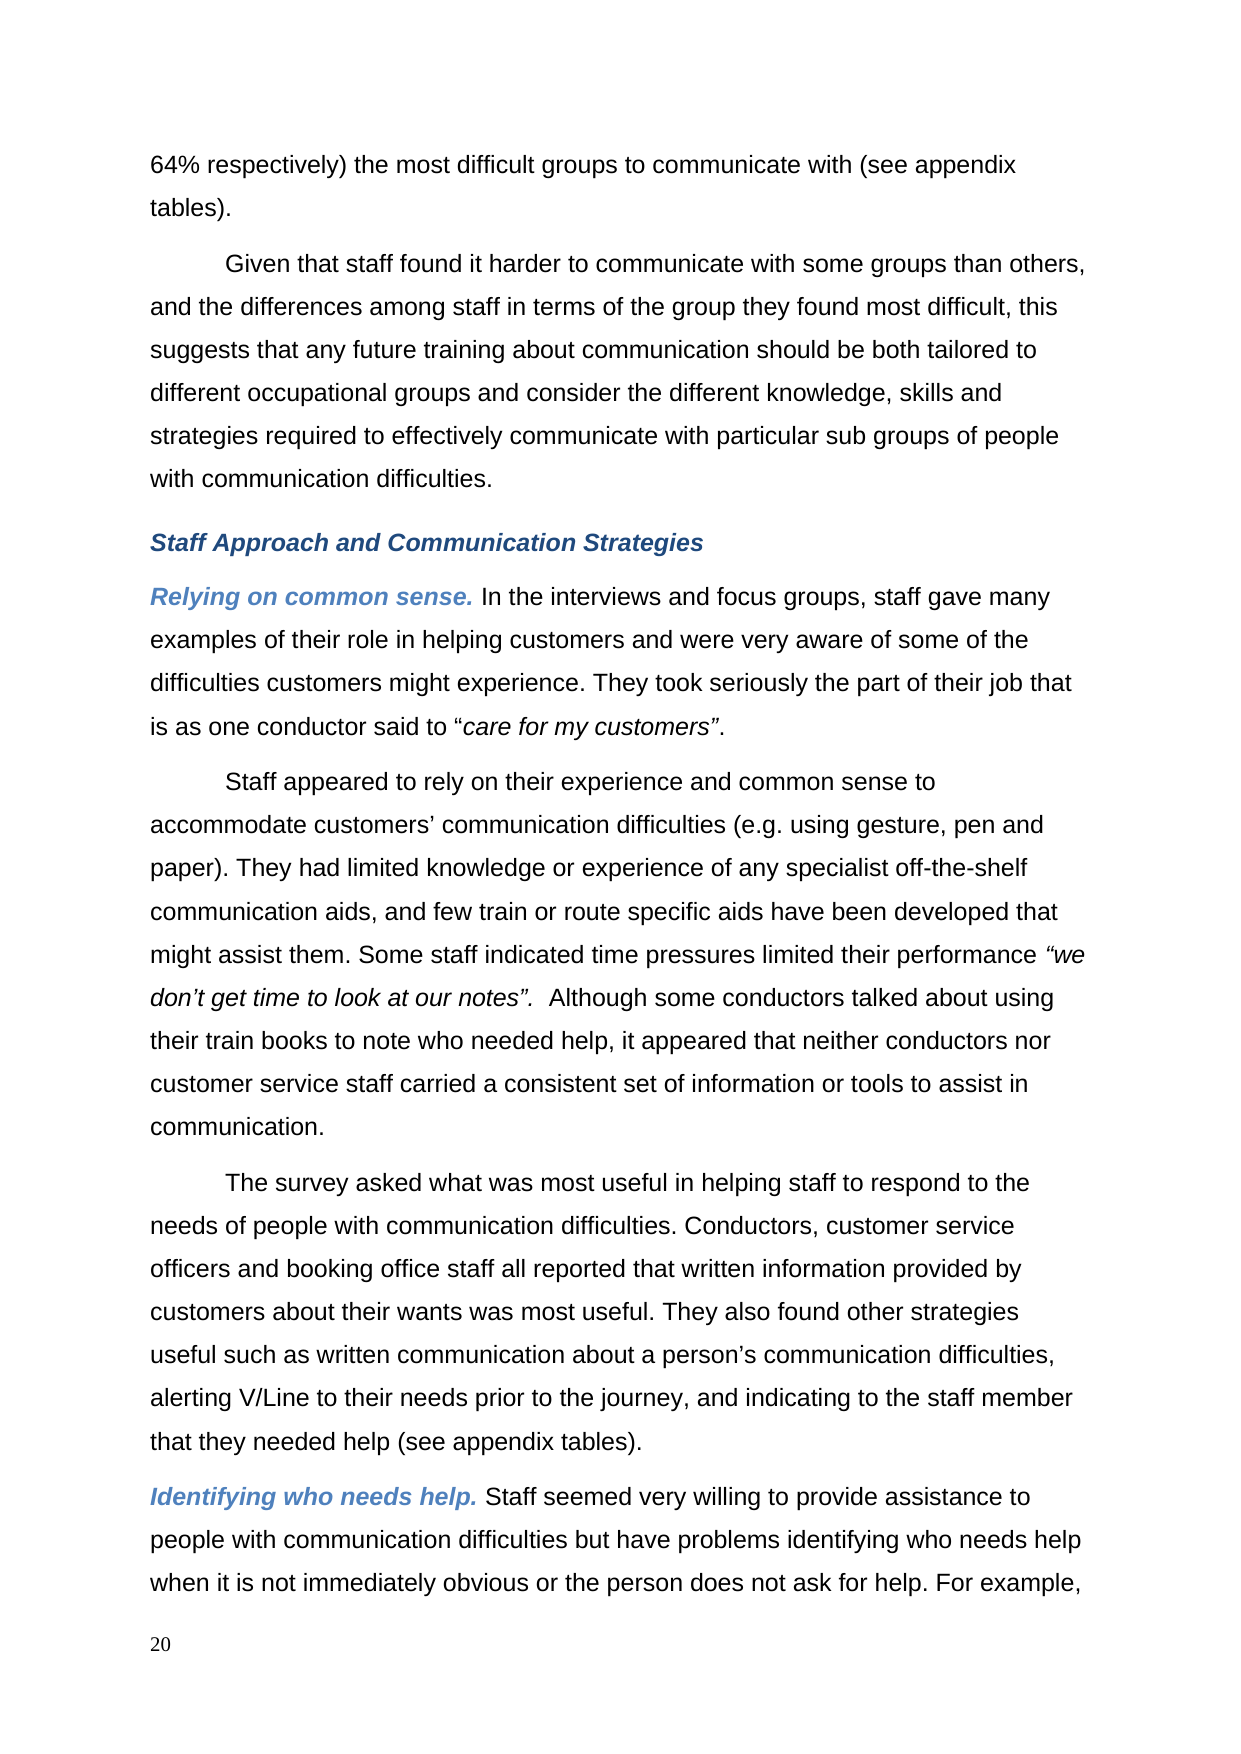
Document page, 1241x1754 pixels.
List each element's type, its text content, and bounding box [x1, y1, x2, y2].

text Relying on common sense. In the interviews and focus groups, staff gave many examples of their role in helping customers and were very aware of some of the difficulties customers might experience. They took seriously the part of their job that is as one conductor said to “care for my customers”. [150, 582, 1090, 740]
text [150, 1482, 1090, 1597]
subtitle Staff Approach and Communication Strategies [150, 528, 1090, 557]
text The survey asked what was most useful in helping staff to respond to the needs of people with communication difficulties. Conductors, customer service officers and booking office staff all reported that written information provided by customers about their wants was most useful. They also found other strategies useful such as written communication about a person’s communication difficulties, alerting V/Line to their needs prior to the journey, and indicating to the staff member that they needed help (see appendix tables). [150, 1168, 1090, 1455]
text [150, 150, 1090, 222]
text Given that staff found it harder to communicate with some groups than others, and the differences among staff in terms of the group they found most difficult, this suggests that any future training about communication should be both tailored to different occupational groups and consider the different knowledge, skills and strategies required to effectively communicate with particular sub groups of people with communication difficulties. [150, 249, 1090, 493]
text Staff appeared to rely on their experience and common sense to accommodate customers’ communication difficulties (e.g. using gesture, pen and paper). They had limited knowledge or experience of any specialist off-the-shelf communication aids, and few train or route specific aids have been developed that might assist them. Some staff indicated time pressures limited their performance “we don’t get time to look at our notes”. Although some conductors talked about using their train books to note who needed help, it appeared that neither conductors nor customer service staff carried a consistent set of information or tools to assist in communication. [150, 767, 1090, 1141]
